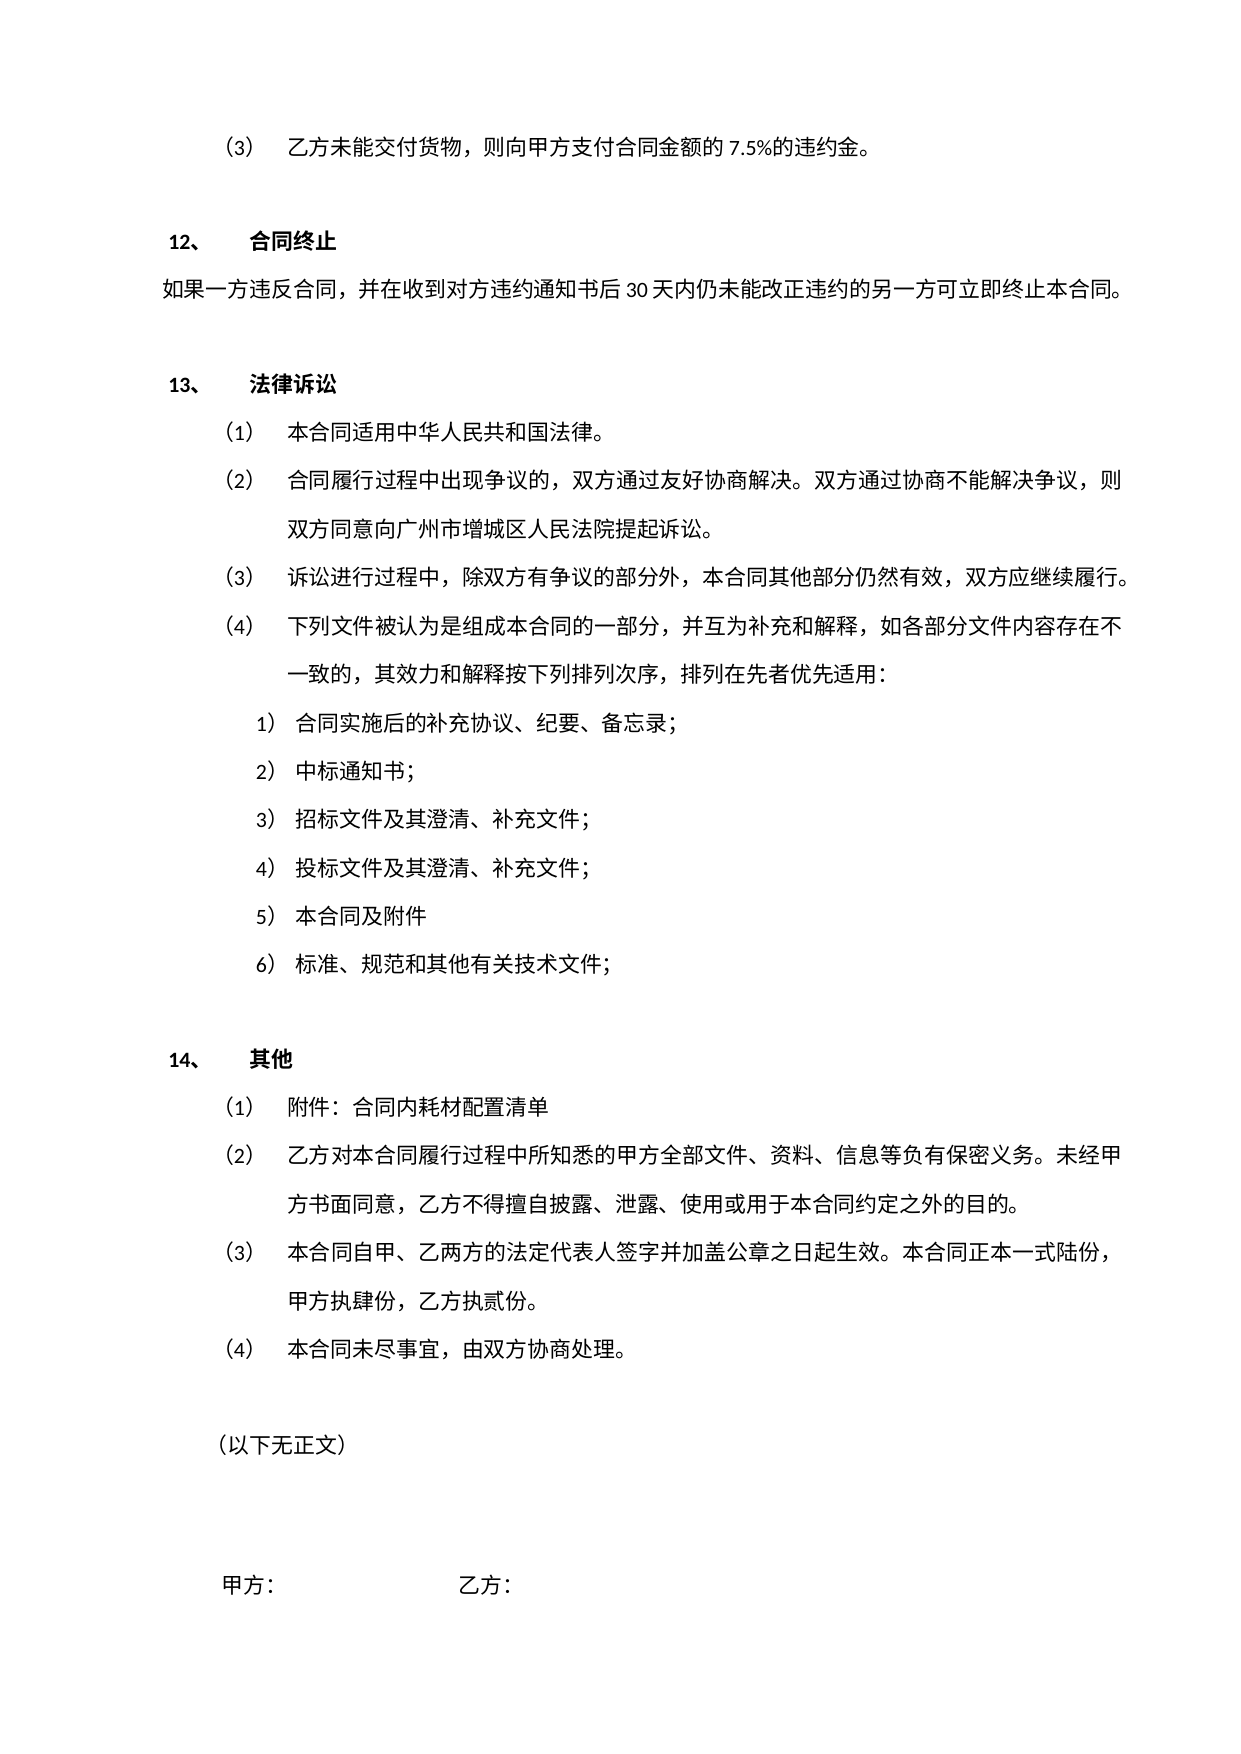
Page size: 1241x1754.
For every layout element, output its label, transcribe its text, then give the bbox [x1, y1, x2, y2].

text 甲方： 乙方： [118, 1568, 1122, 1600]
list 中标通知书； [256, 754, 1122, 786]
list 本合同自甲、乙两方的法定代表人签字并加盖公章之日起生效。本合同正本一式陆份，甲方执肆份，乙方执贰份。 [212, 1235, 1122, 1316]
list 下列文件被认为是组成本合同的一部分，并互为补充和解释，如各部分文件内容存在不一致的，其效力和解释按下列排列次序，排列在先者优先适用： [212, 608, 1122, 689]
list 本合同及附件 [256, 899, 1122, 931]
list 乙方对本合同履行过程中所知悉的甲方全部文件、资料、信息等负有保密义务。未经甲方书面同意，乙方不得擅自披露、泄露、使用或用于本合同约定之外的目的。 [212, 1138, 1122, 1219]
list 本合同适用中华人民共和国法律。 [212, 414, 1122, 447]
text （以下无正文） [206, 1428, 1122, 1460]
text 如果一方违反合同，并在收到对方违约通知书后30天内仍未能改正违约的另一方可立即终止本合同。 [118, 272, 1122, 304]
list 合同实施后的补充协议、纪要、备忘录； [256, 705, 1122, 738]
list 乙方未能交付货物，则向甲方支付合同金额的7.5%的违约金。 [212, 129, 1122, 162]
list 投标文件及其澄清、补充文件； [256, 850, 1122, 883]
list 其他 [168, 1041, 1122, 1074]
list 标准、规范和其他有关技术文件； [256, 947, 1122, 979]
list 合同履行过程中出现争议的，双方通过友好协商解决。双方通过协商不能解决争议，则双方同意向广州市增城区人民法院提起诉讼。 [212, 463, 1122, 544]
list 合同终止 [168, 224, 1122, 256]
list 法律诉讼 [168, 366, 1122, 399]
list 招标文件及其澄清、补充文件； [256, 802, 1122, 834]
list 诉讼进行过程中，除双方有争议的部分外，本合同其他部分仍然有效，双方应继续履行。 [212, 560, 1122, 592]
list 附件：合同内耗材配置清单 [212, 1089, 1122, 1122]
list 本合同未尽事宜，由双方协商处理。 [212, 1332, 1122, 1364]
